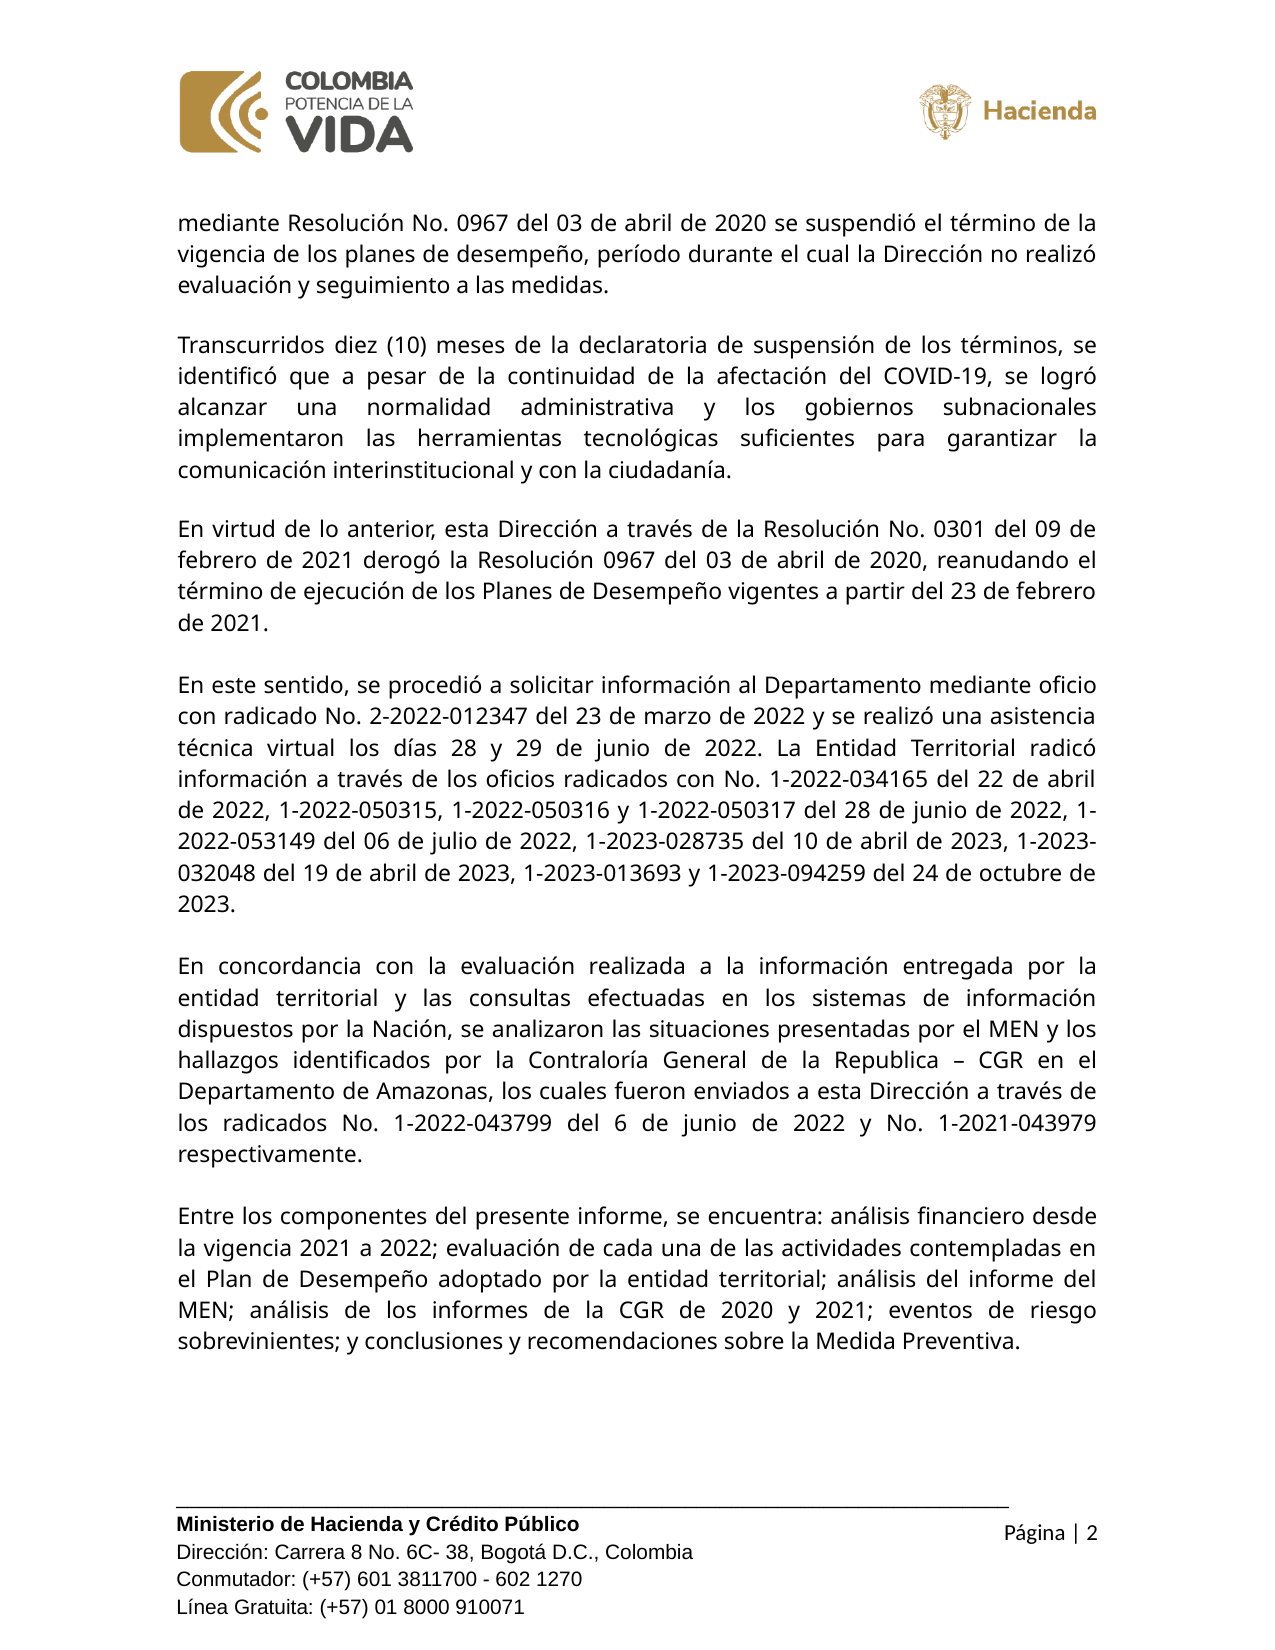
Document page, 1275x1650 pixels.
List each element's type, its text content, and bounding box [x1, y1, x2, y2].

text En este sentido, se procedió a solicitar información al Departamento mediante oficio con radicado No. 2-2022-012347 del 23 de marzo de 2022 y se realizó una asistencia técnica virtual los días 28 y 29 de junio de 2022. La Entidad Territorial radicó información a través de los oficios radicados con No. 1-2022-034165 del 22 de abril de 2022, 1-2022-050315, 1-2022-050316 y 1-2022-050317 del 28 de junio de 2022, 1-2022-053149 del 06 de julio de 2022, 1-2023-028735 del 10 de abril de 2023, 1-2023-032048 del 19 de abril de 2023, 1-2023-013693 y 1-2023-094259 del 24 de octubre de 2023. [177, 669, 1098, 919]
text Entre los componentes del presente informe, se encuentra: análisis financiero desde la vigencia 2021 a 2022; evaluación de cada una de las actividades contempladas en el Plan de Desempeño adoptado por la entidad territorial; análisis del informe del MEN; análisis de los informes de la CGR de 2020 y 2021; eventos de riesgo sobrevinientes; y conclusiones y recomendaciones sobre la Medida Preventiva. [177, 1200, 1098, 1357]
text En concordancia con la evaluación realizada a la información entregada por la entidad territorial y las consultas efectuadas en los sistemas de información dispuestos por la Nación, se analizaron las situaciones presentadas por el MEN y los hallazgos identificados por la Contraloría General de la Republica – CGR en el Departamento de Amazonas, los cuales fueron enviados a esta Dirección a través de los radicados No. 1-2022-043799 del 6 de junio de 2022 y No. 1-2021-043979 respectivamente. [177, 950, 1098, 1169]
text Transcurridos diez (10) meses de la declaratoria de suspensión de los términos, se identificó que a pesar de la continuidad de la afectación del COVID-19, se logró alcanzar una normalidad administrativa y los gobiernos subnacionales implementaron las herramientas tecnológicas suficientes para garantizar la comunicación interinstitucional y con la ciudadanía. [177, 328, 1098, 485]
text En virtud de lo anterior, esta Dirección a través de la Resolución No. 0301 del 09 de febrero de 2021 derogó la Resolución 0967 del 03 de abril de 2020, reanudando el término de ejecución de los Planes de Desempeño vigentes a partir del 23 de febrero de 2021. [177, 513, 1098, 638]
picture [0, 0, 1275, 1649]
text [177, 207, 1098, 301]
